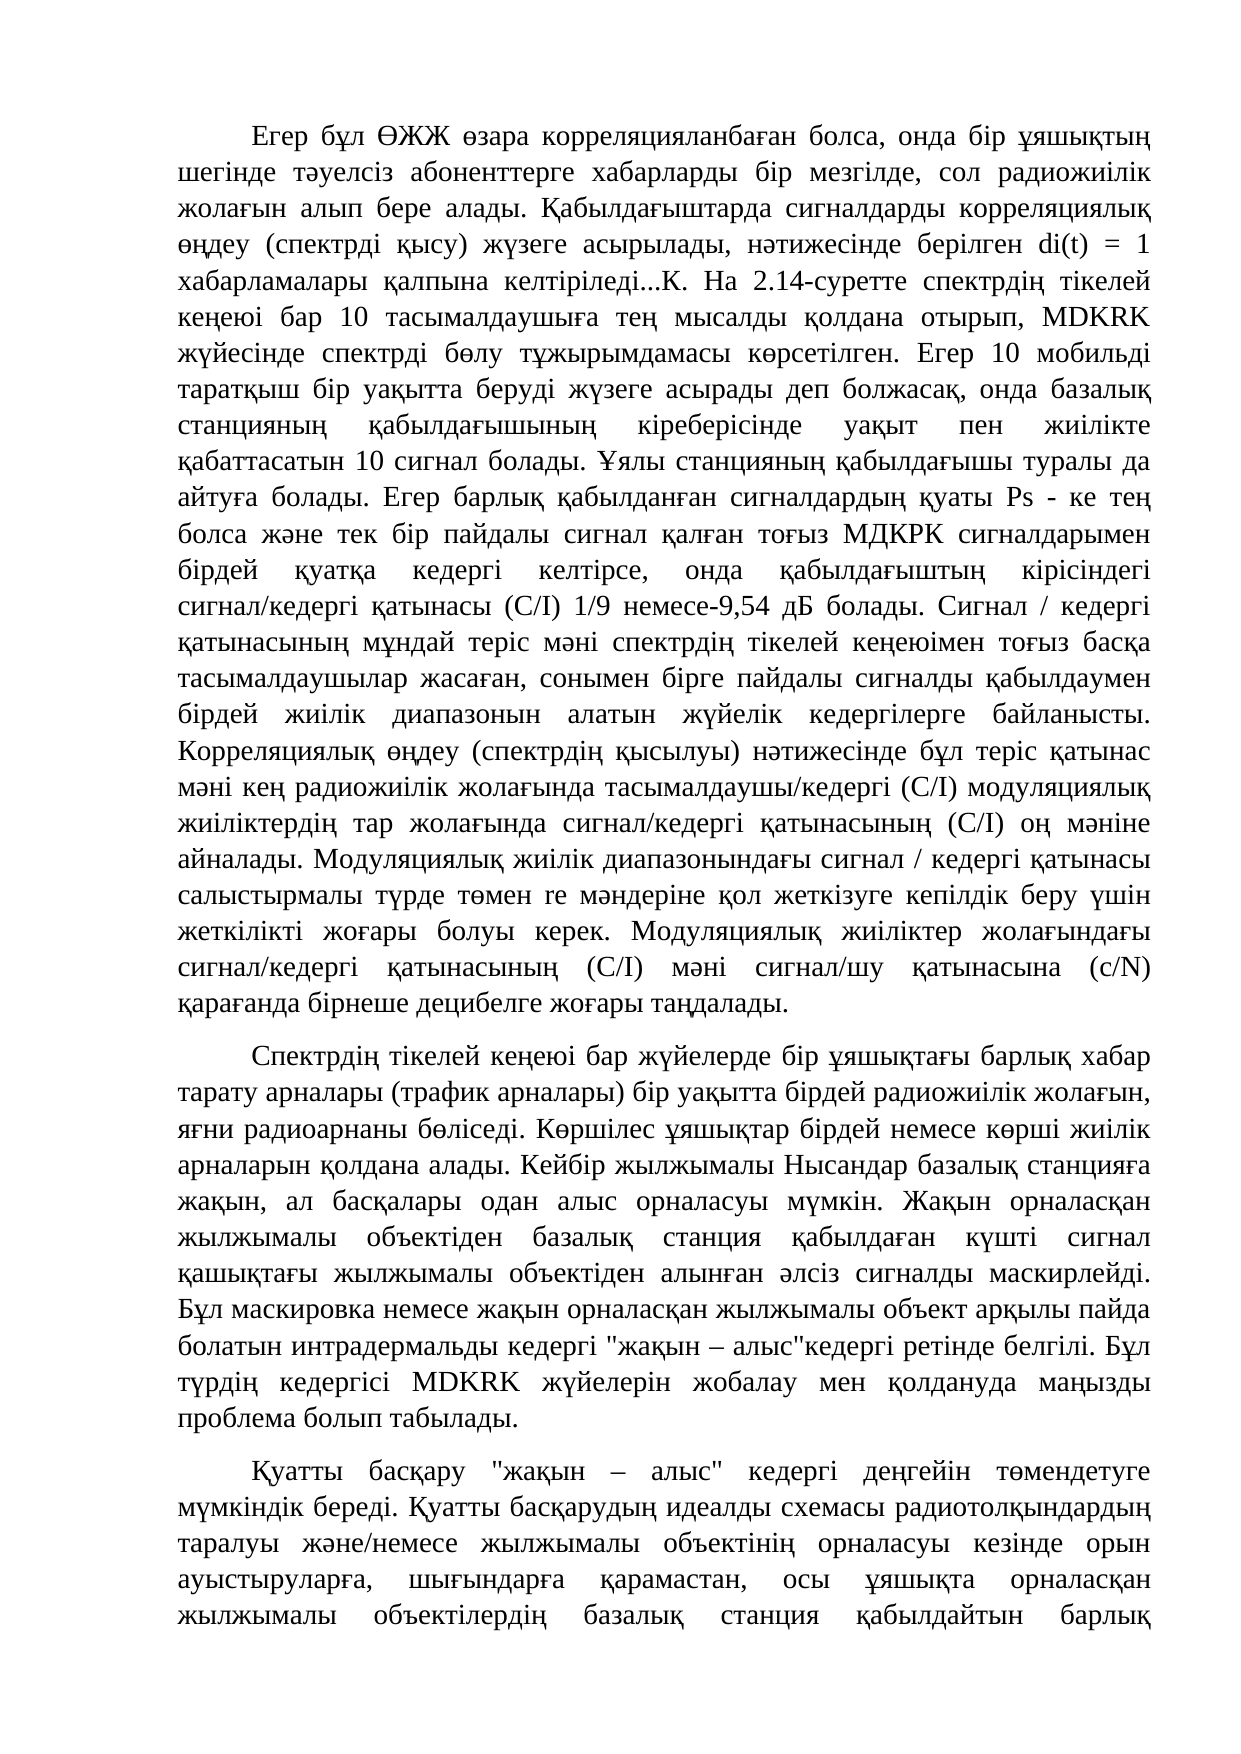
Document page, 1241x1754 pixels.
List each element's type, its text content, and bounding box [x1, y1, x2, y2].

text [177, 1453, 1152, 1631]
text Спектрдің тікелей кеңеюі бар жүйелерде бір ұяшықтағы барлық хабар тарату арналары (трафик арналары) бір уақытта бірдей радиожиілік жолағын, яғни радиоарнаны бөліседі. Көршілес ұяшықтар бірдей немесе көрші жиілік арналарын қолдана алады. Кейбір жылжымалы Нысандар базалық станцияға жақын, ал басқалары одан алыс орналасуы мүмкін. Жақын орналасқан жылжымалы объектіден базалық станция қабылдаған күшті сигнал қашықтағы жылжымалы объектіден алынған әлсіз сигналды маскирлейді. Бұл маскировка немесе жақын орналасқан жылжымалы объект арқылы пайда болатын интрадермальды кедергі "жақын – алыс"кедергі ретінде белгілі. Бұл түрдің кедергісі MDKRK жүйелерін жобалау мен қолдануда маңызды проблема болып табылады. [177, 1038, 1152, 1433]
text Егер бұл ӨЖЖ өзара корреляцияланбаған болса, онда бір ұяшықтың шегінде тәуелсіз абоненттерге хабарларды бір мезгілде, сол радиожиілік жолағын алып бере алады. Қабылдағыштарда сигналдарды корреляциялық өңдеу (спектрді қысу) жүзеге асырылады, нәтижесінде берілген di(t) = 1 хабарламалары қалпына келтіріледі...К. Ha 2.14-суретте спектрдің тікелей кеңеюі бар 10 тасымалдаушыға тең мысалды қолдана отырып, MDKRK жүйесінде спектрді бөлу тұжырымдамасы көрсетілген. Егер 10 мобильді таратқыш бір уақытта беруді жүзеге асырады деп болжасақ, онда базалық станцияның қабылдағышының кіреберісінде уақыт пен жиілікте қабаттасатын 10 сигнал болады. Ұялы станцияның қабылдағышы туралы да айтуға болады. Егер барлық қабылданған сигналдардың қуаты Рѕ - ке тең болса және тек бір пайдалы сигнал қалған тоғыз МДКРК сигналдарымен бірдей қуатқа кедергі келтірсе, онда қабылдағыштың кірісіндегі сигнал/кедергі қатынасы (C/I) 1/9 немесе-9,54 дБ болады. Сигнал / кедергі қатынасының мұндай теріс мәні спектрдің тікелей кеңеюімен тоғыз басқа тасымалдаушылар жасаған, сонымен бірге пайдалы сигналды қабылдаумен бірдей жиілік диапазонын алатын жүйелік кедергілерге байланысты. Корреляциялық өңдеу (спектрдің қысылуы) нәтижесінде бұл теріс қатынас мәні кең радиожиілік жолағында тасымалдаушы/кедергі (C/I) модуляциялық жиіліктердің тар жолағында сигнал/кедергі қатынасының (C/I) оң мәніне айналады. Модуляциялық жиілік диапазонындағы сигнал / кедергі қатынасы салыстырмалы түрде төмен re мәндеріне қол жеткізуге кепілдік беру үшін жеткілікті жоғары болуы керек. Модуляциялық жиіліктер жолағындағы сигнал/кедергі қатынасының (С/I) мәні сигнал/шу қатынасына (с/N) қарағанда бірнеше децибелге жоғары таңдалады. [177, 118, 1152, 1019]
